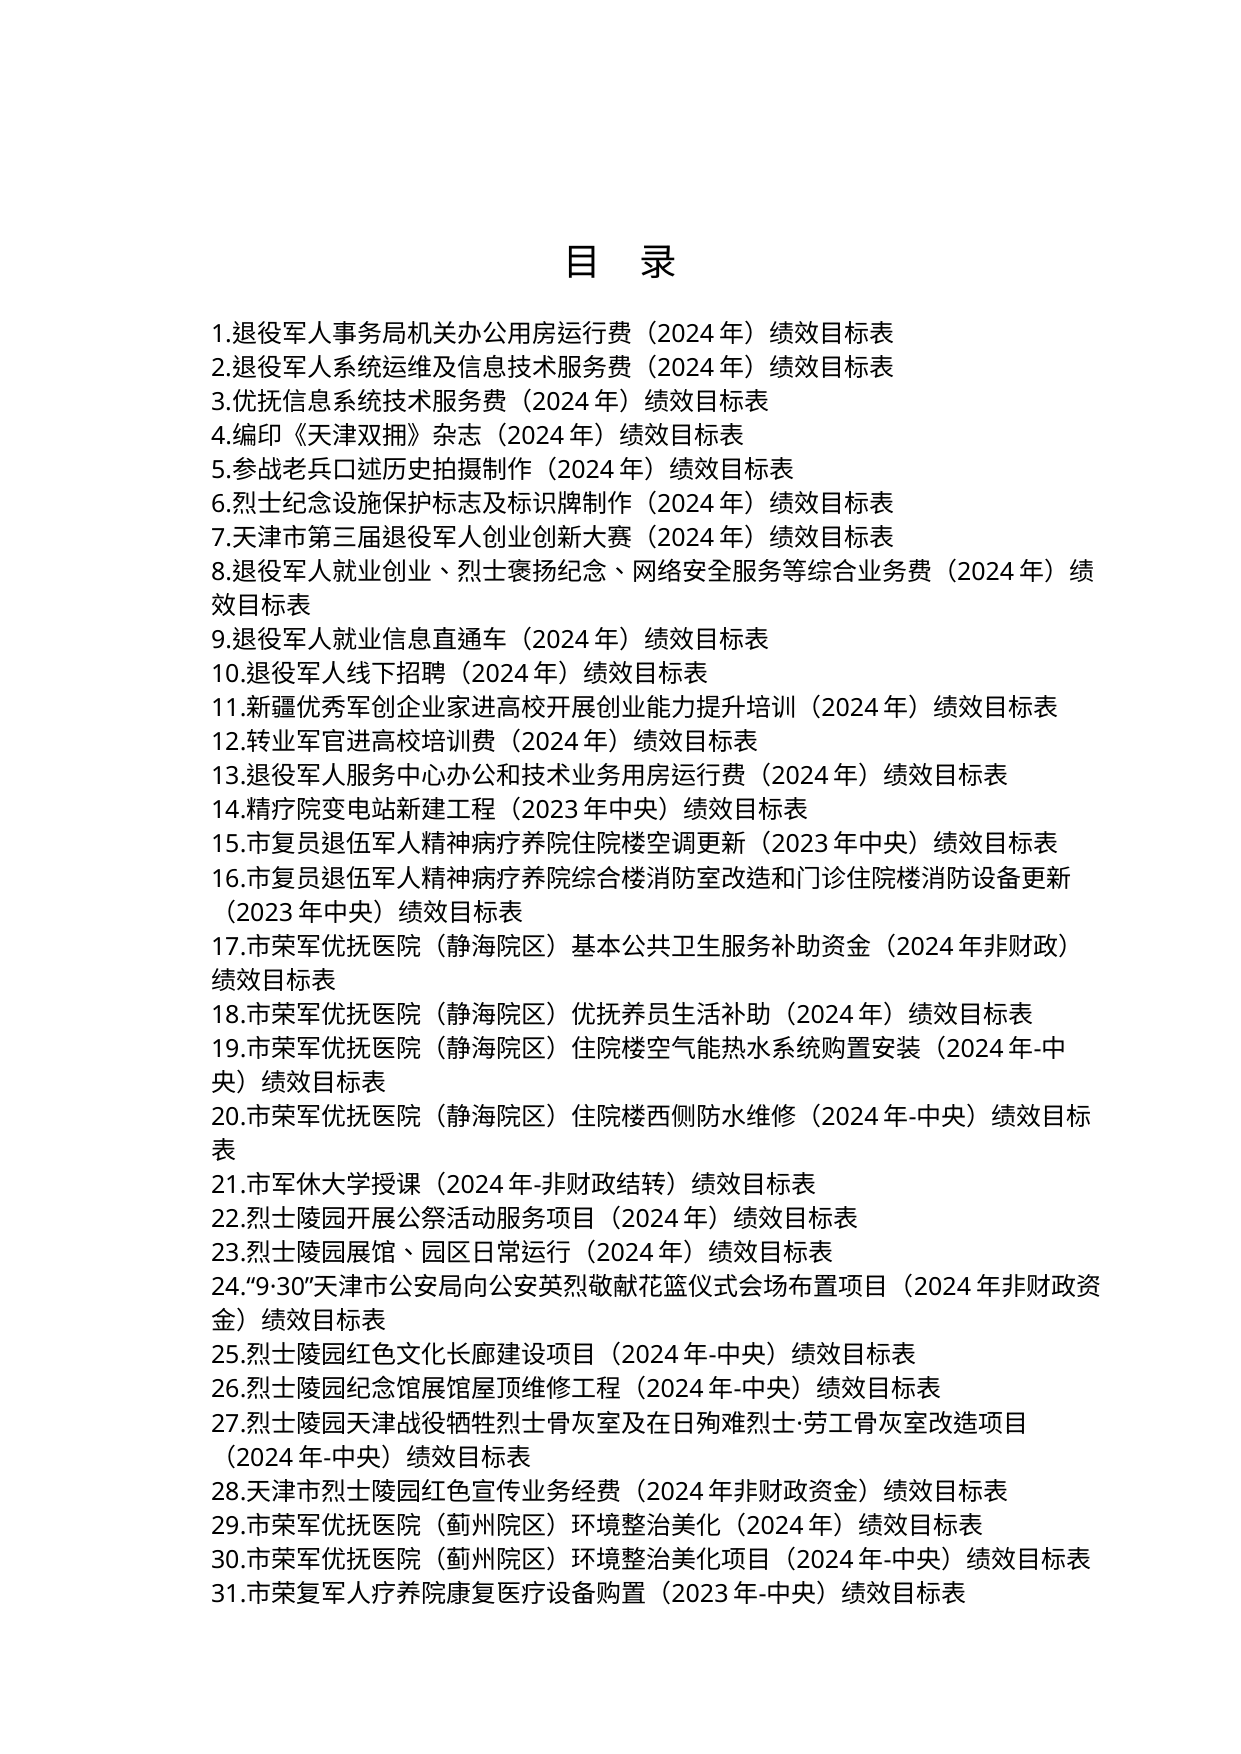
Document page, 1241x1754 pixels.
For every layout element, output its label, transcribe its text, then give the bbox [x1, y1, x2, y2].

text 26.烈士陵园纪念馆展馆屋顶维修工程（2024年-中央）绩效目标表 [211, 1371, 1104, 1405]
text 28.天津市烈士陵园红色宣传业务经费（2024年非财政资金）绩效目标表 [211, 1473, 1104, 1507]
text 29.市荣军优抚医院（蓟州院区）环境整治美化（2024年）绩效目标表 [211, 1507, 1104, 1541]
text 1.退役军人事务局机关办公用房运行费（2024年）绩效目标表 [211, 315, 1104, 349]
text 25.烈士陵园红色文化长廊建设项目（2024年-中央）绩效目标表 [211, 1337, 1104, 1371]
text 11.新疆优秀军创企业家进高校开展创业能力提升培训（2024年）绩效目标表 [211, 690, 1104, 724]
text 2.退役军人系统运维及信息技术服务费（2024年）绩效目标表 [211, 349, 1104, 383]
text 6.烈士纪念设施保护标志及标识牌制作（2024年）绩效目标表 [211, 486, 1104, 519]
text 3.优抚信息系统技术服务费（2024年）绩效目标表 [211, 383, 1104, 417]
text 8.退役军人就业创业、烈士褒扬纪念、网络安全服务等综合业务费（2024年）绩效目标表 [211, 554, 1104, 622]
text 7.天津市第三届退役军人创业创新大赛（2024年）绩效目标表 [211, 519, 1104, 554]
text 23.烈士陵园展馆、园区日常运行（2024年）绩效目标表 [211, 1235, 1104, 1269]
text 31.市荣复军人疗养院康复医疗设备购置（2023年-中央）绩效目标表 [211, 1576, 1104, 1609]
text 15.市复员退伍军人精神病疗养院住院楼空调更新（2023年中央）绩效目标表 [211, 826, 1104, 860]
text 9.退役军人就业信息直通车（2024年）绩效目标表 [211, 622, 1104, 656]
text 17.市荣军优抚医院（静海院区）基本公共卫生服务补助资金（2024年非财政）绩效目标表 [211, 928, 1104, 996]
text 19.市荣军优抚医院（静海院区）住院楼空气能热水系统购置安装（2024年-中央）绩效目标表 [211, 1031, 1104, 1099]
text 12.转业军官进高校培训费（2024年）绩效目标表 [211, 724, 1104, 758]
text 30.市荣军优抚医院（蓟州院区）环境整治美化项目（2024年-中央）绩效目标表 [211, 1541, 1104, 1576]
text 4.编印《天津双拥》杂志（2024年）绩效目标表 [211, 417, 1104, 451]
text 22.烈士陵园开展公祭活动服务项目（2024年）绩效目标表 [211, 1201, 1104, 1235]
text 5.参战老兵口述历史拍摄制作（2024年）绩效目标表 [211, 451, 1104, 486]
text 21.市军休大学授课（2024年-非财政结转）绩效目标表 [211, 1167, 1104, 1201]
text 20.市荣军优抚医院（静海院区）住院楼西侧防水维修（2024年-中央）绩效目标表 [211, 1099, 1104, 1167]
text 18.市荣军优抚医院（静海院区）优抚养员生活补助（2024年）绩效目标表 [211, 996, 1104, 1031]
text 14.精疗院变电站新建工程（2023年中央）绩效目标表 [211, 792, 1104, 826]
text 13.退役军人服务中心办公和技术业务用房运行费（2024年）绩效目标表 [211, 758, 1104, 792]
text 27.烈士陵园天津战役牺牲烈士骨灰室及在日殉难烈士·劳工骨灰室改造项目（2024年-中央）绩效目标表 [211, 1405, 1104, 1473]
text 10.退役军人线下招聘（2024年）绩效目标表 [211, 656, 1104, 690]
text 24.“9·30”天津市公安局向公安英烈敬献花篮仪式会场布置项目（2024年非财政资金）绩效目标表 [211, 1269, 1104, 1337]
text 目 录 [136, 235, 1104, 286]
text 16.市复员退伍军人精神病疗养院综合楼消防室改造和门诊住院楼消防设备更新（2023年中央）绩效目标表 [211, 860, 1104, 928]
